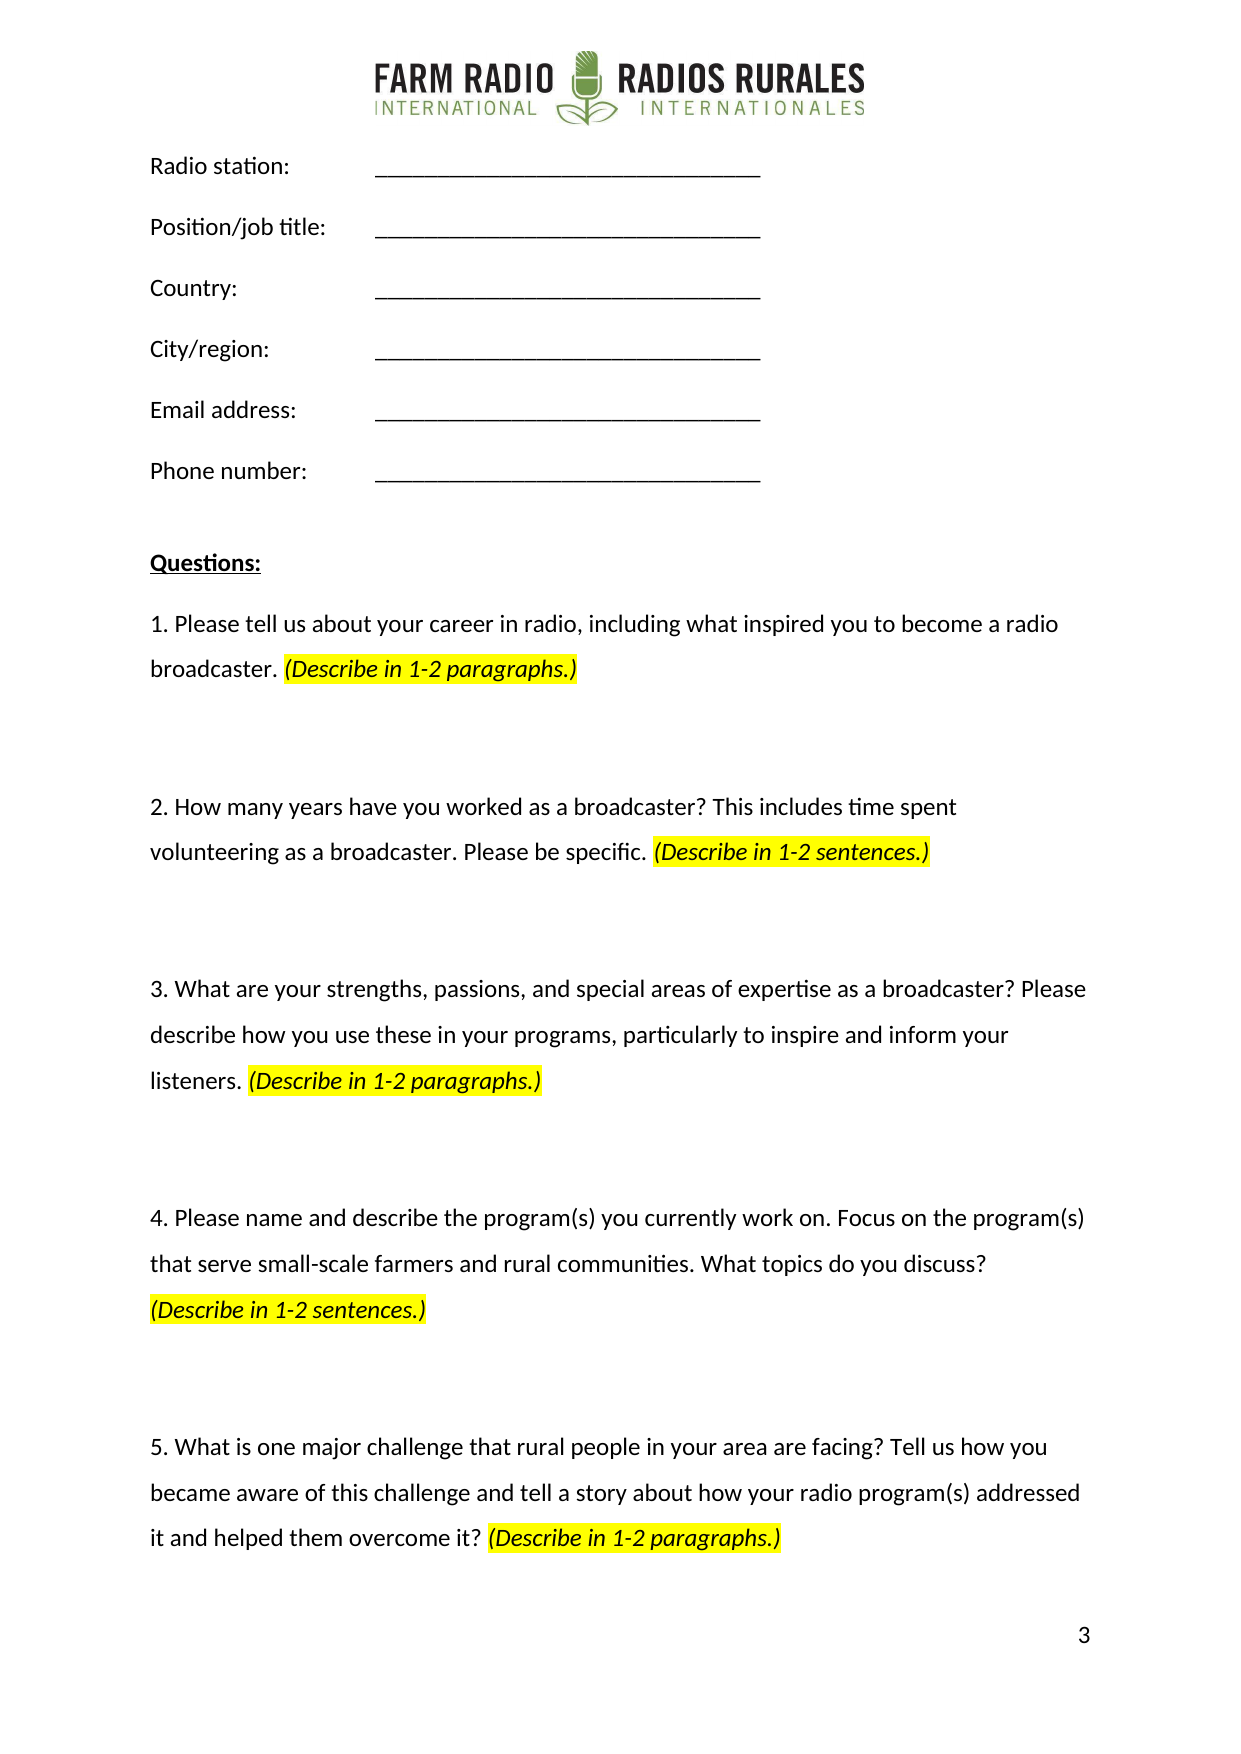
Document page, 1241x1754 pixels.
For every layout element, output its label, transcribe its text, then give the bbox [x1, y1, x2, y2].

text Radio station: _______________________________ [150, 150, 1090, 181]
text 5. What is one major challenge that rural people in your area are facing? Tell us how you became aware of this challenge and tell a story about how your radio program(s) addressed it and helped them overcome it? (Describe in 1-2 paragraphs.) [150, 1431, 1090, 1553]
text Country: _______________________________ [150, 272, 1090, 303]
text City/region: _______________________________ [150, 333, 1090, 364]
text Position/job title: _______________________________ [150, 211, 1090, 242]
text Phone number: _______________________________ [150, 455, 1090, 486]
text Email address: _______________________________ [150, 394, 1090, 425]
text 4. Please name and describe the program(s) you currently work on. Focus on the program(s) that serve small-scale farmers and rural communities. What topics do you discuss? (Describe in 1-2 sentences.) [150, 1202, 1090, 1324]
text Questions: [150, 547, 1090, 577]
text 1. Please tell us about your career in radio, including what inspired you to become a radio broadcaster. (Describe in 1-2 paragraphs.) [150, 608, 1090, 684]
text 3. What are your strengths, passions, and special areas of expertise as a broadcaster? Please describe how you use these in your programs, particularly to inspire and inform your listeners. (Describe in 1-2 paragraphs.) [150, 974, 1090, 1096]
picture [375, 51, 864, 126]
text 2. How many years have you worked as a broadcaster? This includes time spent volunteering as a broadcaster. Please be specific. (Describe in 1-2 sentences.) [150, 791, 1090, 867]
